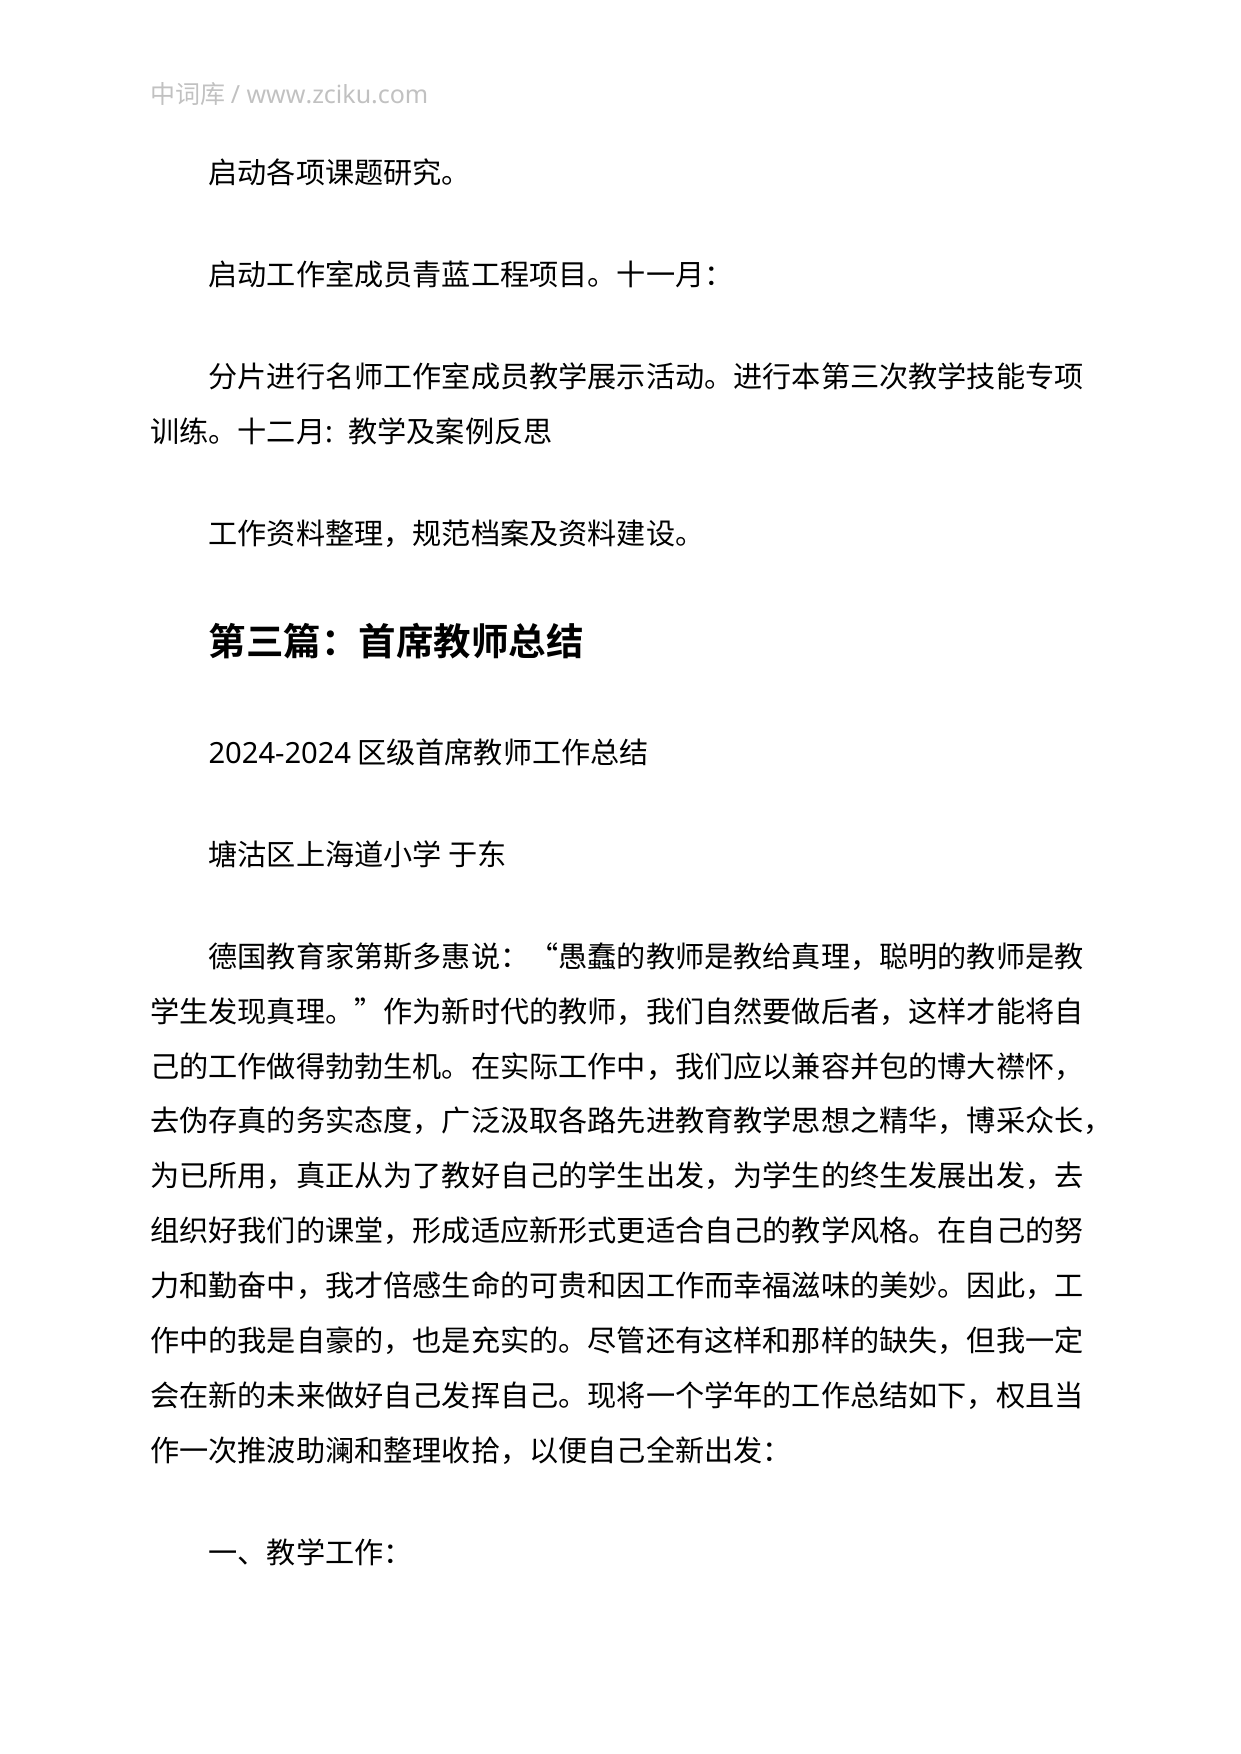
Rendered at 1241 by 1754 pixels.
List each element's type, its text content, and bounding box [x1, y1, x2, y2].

text 第三篇：首席教师总结 [150, 612, 1090, 666]
text 工作资料整理，规范档案及资料建设。 [150, 510, 1090, 553]
text 塘沽区上海道小学 于东 [150, 832, 1090, 874]
text 分片进行名师工作室成员教学展示活动。进行本第三次教学技能专项训练。十二月: 教学及案例反思 [150, 353, 1090, 451]
text 一、教学工作： [150, 1529, 1090, 1571]
text 德国教育家第斯多惠说：“愚蠢的教师是教给真理，聪明的教师是教学生发现真理。”作为新时代的教师，我们自然要做后者，这样才能将自己的工作做得勃勃生机。在实际工作中，我们应以兼容并包的博大襟怀，去伪存真的务实态度，广泛汲取各路先进教育教学思想之精华，博采众长，为已所用，真正从为了教好自己的学生出发，为学生的终生发展出发，去组织好我们的课堂，形成适应新形式更适合自己的教学风格。在自己的努力和勤奋中，我才倍感生命的可贵和因工作而幸福滋味的美妙。因此，工作中的我是自豪的，也是充实的。尽管还有这样和那样的缺失，但我一定会在新的未来做好自己发挥自己。现将一个学年的工作总结如下，权且当作一次推波助澜和整理收拾，以便自己全新出发： [150, 933, 1090, 1470]
text 启动各项课题研究。 [150, 150, 1090, 192]
text 2024-2024区级首席教师工作总结 [150, 729, 1090, 772]
text 启动工作室成员青蓝工程项目。十一月： [150, 252, 1090, 294]
